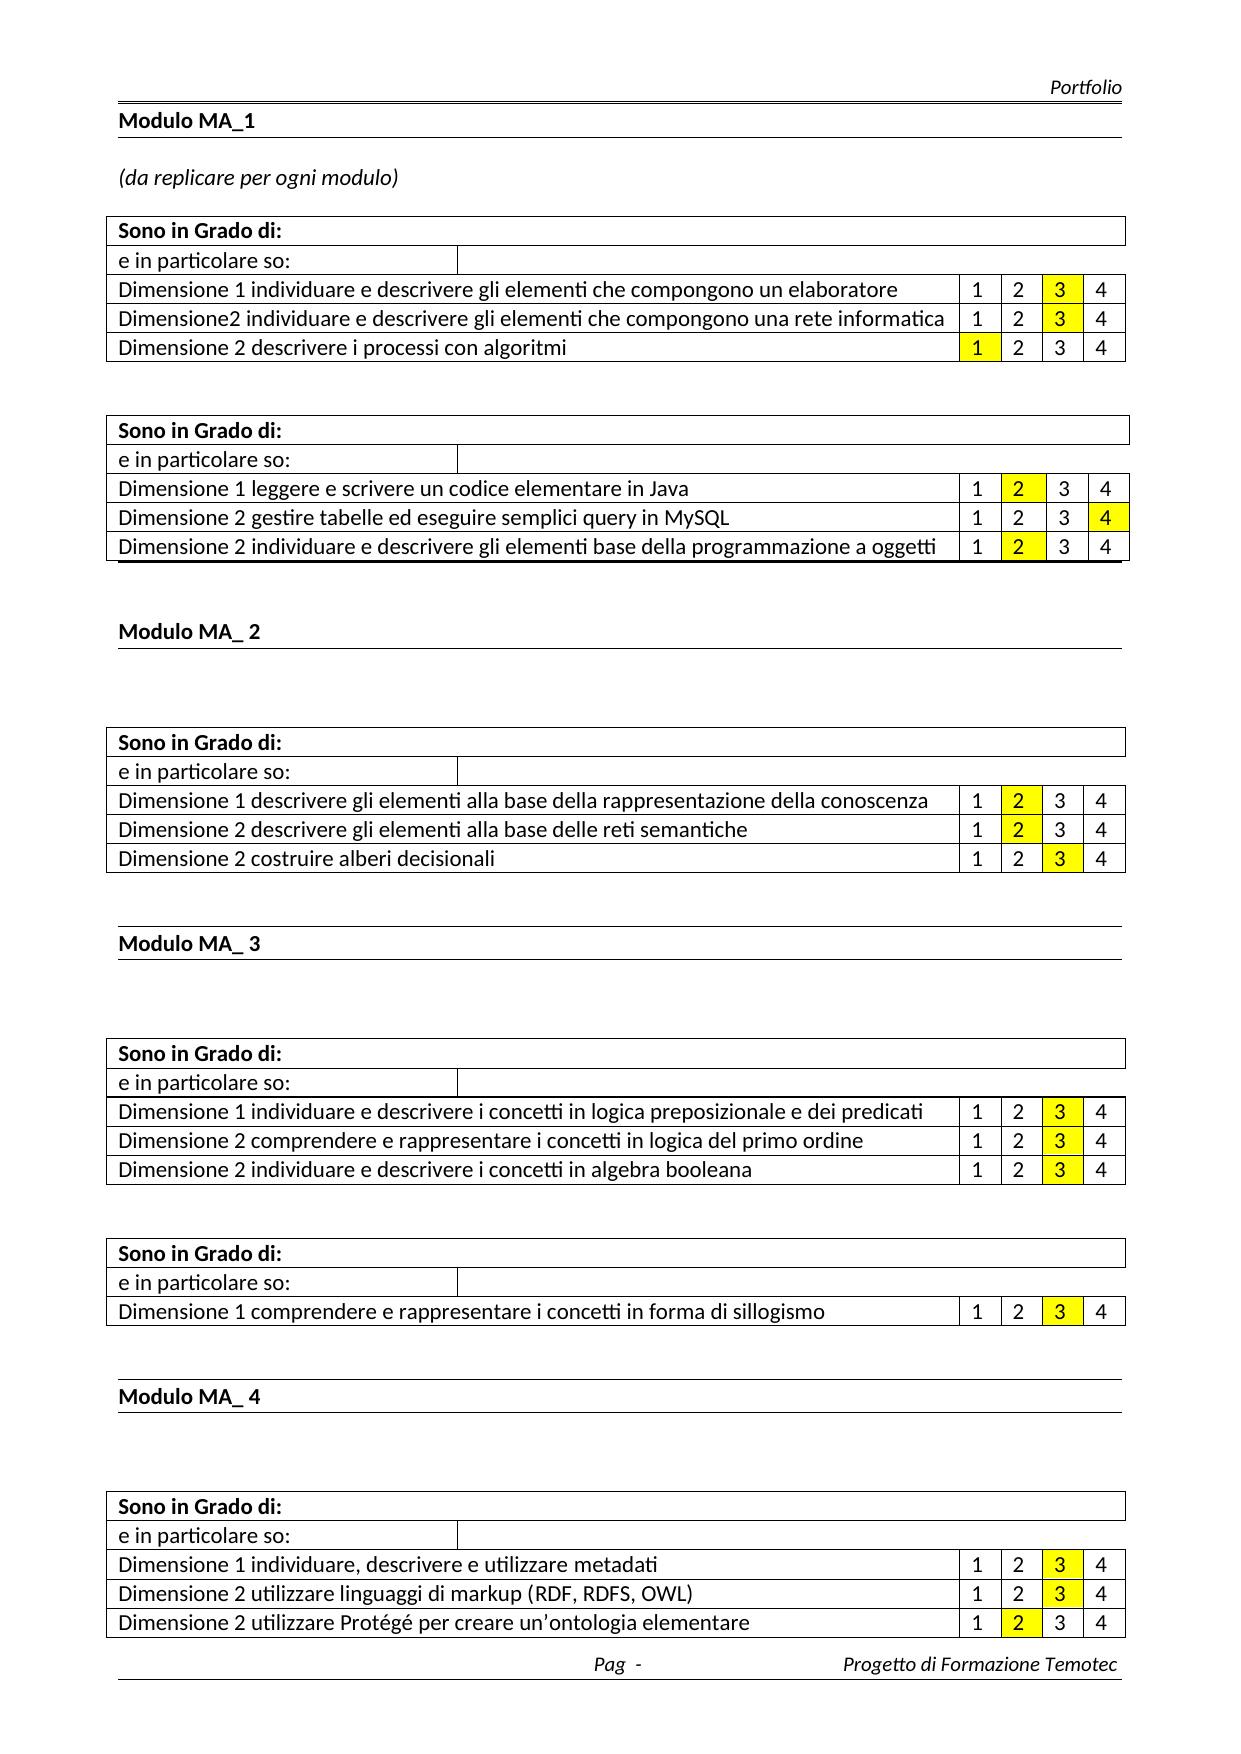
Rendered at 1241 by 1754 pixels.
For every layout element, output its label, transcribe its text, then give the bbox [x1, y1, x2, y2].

table_cell 1 [960, 474, 1001, 502]
table_cell 4 [1084, 1609, 1125, 1637]
table_cell 4 [1084, 1127, 1125, 1154]
table_cell 1 [960, 1297, 1001, 1325]
table_cell 1 [960, 1550, 1001, 1578]
table_cell 2 [1002, 786, 1042, 814]
table_cell 2 [1002, 532, 1046, 560]
table_cell 2 [1002, 333, 1042, 361]
table_cell 1 [960, 1127, 1001, 1154]
text Modulo MA_ 2 [118, 614, 1122, 648]
table_cell 4 [1084, 333, 1125, 361]
table_cell Dimensione 2 comprendere e rappresentare i concetti in logica del primo ordine [107, 1127, 959, 1154]
table_cell 1 [960, 844, 1001, 872]
text Modulo MA_1 [118, 104, 1122, 137]
table_cell e in particolare so: [107, 1268, 457, 1296]
table_cell Dimensione2 individuare e descrivere gli elementi che compongono una rete informatica [107, 304, 959, 332]
table_cell 3 [1043, 1156, 1083, 1184]
table_cell 4 [1089, 474, 1129, 502]
table_cell 1 [960, 1580, 1001, 1607]
table_cell 1 [960, 815, 1001, 843]
table_cell 3 [1047, 474, 1088, 502]
table_cell 1 [960, 786, 1001, 814]
table_cell 2 [1002, 1297, 1042, 1325]
table_cell 4 [1084, 815, 1125, 843]
table_cell 3 [1043, 333, 1083, 361]
table_cell 4 [1084, 1297, 1125, 1325]
table_cell Dimensione 2 costruire alberi decisionali [107, 844, 959, 872]
table_cell 2 [1002, 844, 1042, 872]
table_cell 3 [1043, 844, 1083, 872]
table_cell Dimensione 1 descrivere gli elementi alla base della rappresentazione della conoscenza [107, 786, 959, 814]
table_cell 3 [1043, 1609, 1083, 1637]
table_cell 3 [1043, 1580, 1083, 1607]
text (da replicare per ogni modulo) [118, 163, 1122, 191]
table_cell 2 [1002, 1580, 1042, 1607]
table_cell 4 [1084, 275, 1125, 303]
table_cell 1 [960, 304, 1001, 332]
table_cell 3 [1043, 815, 1083, 843]
table_cell 2 [1002, 1127, 1042, 1154]
table_cell Dimensione 2 descrivere i processi con algoritmi [107, 333, 959, 361]
table_cell 1 [960, 503, 1001, 531]
table_cell 3 [1043, 1127, 1083, 1154]
table_cell Dimensione 1 individuare e descrivere i concetti in logica preposizionale e dei predicati [107, 1098, 959, 1126]
table_cell 4 [1084, 304, 1125, 332]
table_cell Dimensione 2 individuare e descrivere i concetti in algebra booleana [107, 1156, 959, 1184]
table_cell Dimensione 1 individuare, descrivere e utilizzare metadati [107, 1550, 959, 1578]
table_cell 1 [960, 333, 1001, 361]
table_cell Dimensione 2 utilizzare Protégé per creare un’ontologia elementare [107, 1609, 959, 1637]
table_cell Dimensione 2 descrivere gli elementi alla base delle reti semantiche [107, 815, 959, 843]
table_cell 1 [960, 1098, 1001, 1126]
table_cell e in particolare so: [107, 1521, 457, 1549]
table_cell e in particolare so: [107, 246, 457, 274]
text Modulo MA_ 4 [118, 1380, 1122, 1412]
table_cell 3 [1047, 532, 1088, 560]
table_cell e in particolare so: [107, 445, 457, 473]
table_cell 2 [1002, 474, 1046, 502]
table_cell 3 [1043, 1550, 1083, 1578]
table_header Sono in Grado di: [107, 1492, 1125, 1520]
table_cell 2 [1002, 1156, 1042, 1184]
table_cell Dimensione 1 leggere e scrivere un codice elementare in Java [107, 474, 959, 502]
table_cell e in particolare so: [107, 1069, 457, 1096]
table_cell 1 [960, 532, 1001, 560]
table_cell 2 [1002, 503, 1046, 531]
table_cell 4 [1084, 1550, 1125, 1578]
table_cell 3 [1043, 786, 1083, 814]
table_header Sono in Grado di: [107, 416, 1129, 444]
table_cell 2 [1002, 275, 1042, 303]
table_cell 4 [1084, 844, 1125, 872]
table_cell 1 [960, 275, 1001, 303]
table_cell Dimensione 2 gestire tabelle ed eseguire semplici query in MySQL [107, 503, 959, 531]
table_cell 4 [1084, 1580, 1125, 1607]
table_cell 1 [960, 1156, 1001, 1184]
table_cell 3 [1043, 1297, 1083, 1325]
table_cell 2 [1002, 1098, 1042, 1126]
table_cell 4 [1089, 532, 1129, 560]
table_cell 4 [1084, 1098, 1125, 1126]
table_cell 3 [1043, 1098, 1083, 1126]
table_cell 2 [1002, 304, 1042, 332]
table_cell Dimensione 1 individuare e descrivere gli elementi che compongono un elaboratore [107, 275, 959, 303]
table_header Sono in Grado di: [107, 728, 1125, 756]
table_cell Dimensione 1 comprendere e rappresentare i concetti in forma di sillogismo [107, 1297, 959, 1325]
table_cell 2 [1002, 1550, 1042, 1578]
table_cell 3 [1043, 304, 1083, 332]
table_cell 2 [1002, 815, 1042, 843]
table_cell 4 [1089, 503, 1129, 531]
table_cell 3 [1047, 503, 1088, 531]
text Modulo MA_ 3 [118, 927, 1122, 959]
table_header Sono in Grado di: [107, 1239, 1125, 1267]
table_cell 2 [1002, 1609, 1042, 1637]
table_cell e in particolare so: [107, 757, 457, 785]
table_cell Dimensione 2 utilizzare linguaggi di markup (RDF, RDFS, OWL) [107, 1580, 959, 1607]
table_cell 4 [1084, 1156, 1125, 1184]
table_header Sono in Grado di: [107, 217, 1125, 245]
table_header Sono in Grado di: [107, 1039, 1125, 1067]
table_cell 4 [1084, 786, 1125, 814]
table_cell 3 [1043, 275, 1083, 303]
table_cell Dimensione 2 individuare e descrivere gli elementi base della programmazione a oggetti [107, 532, 959, 560]
table_cell 1 [960, 1609, 1001, 1637]
